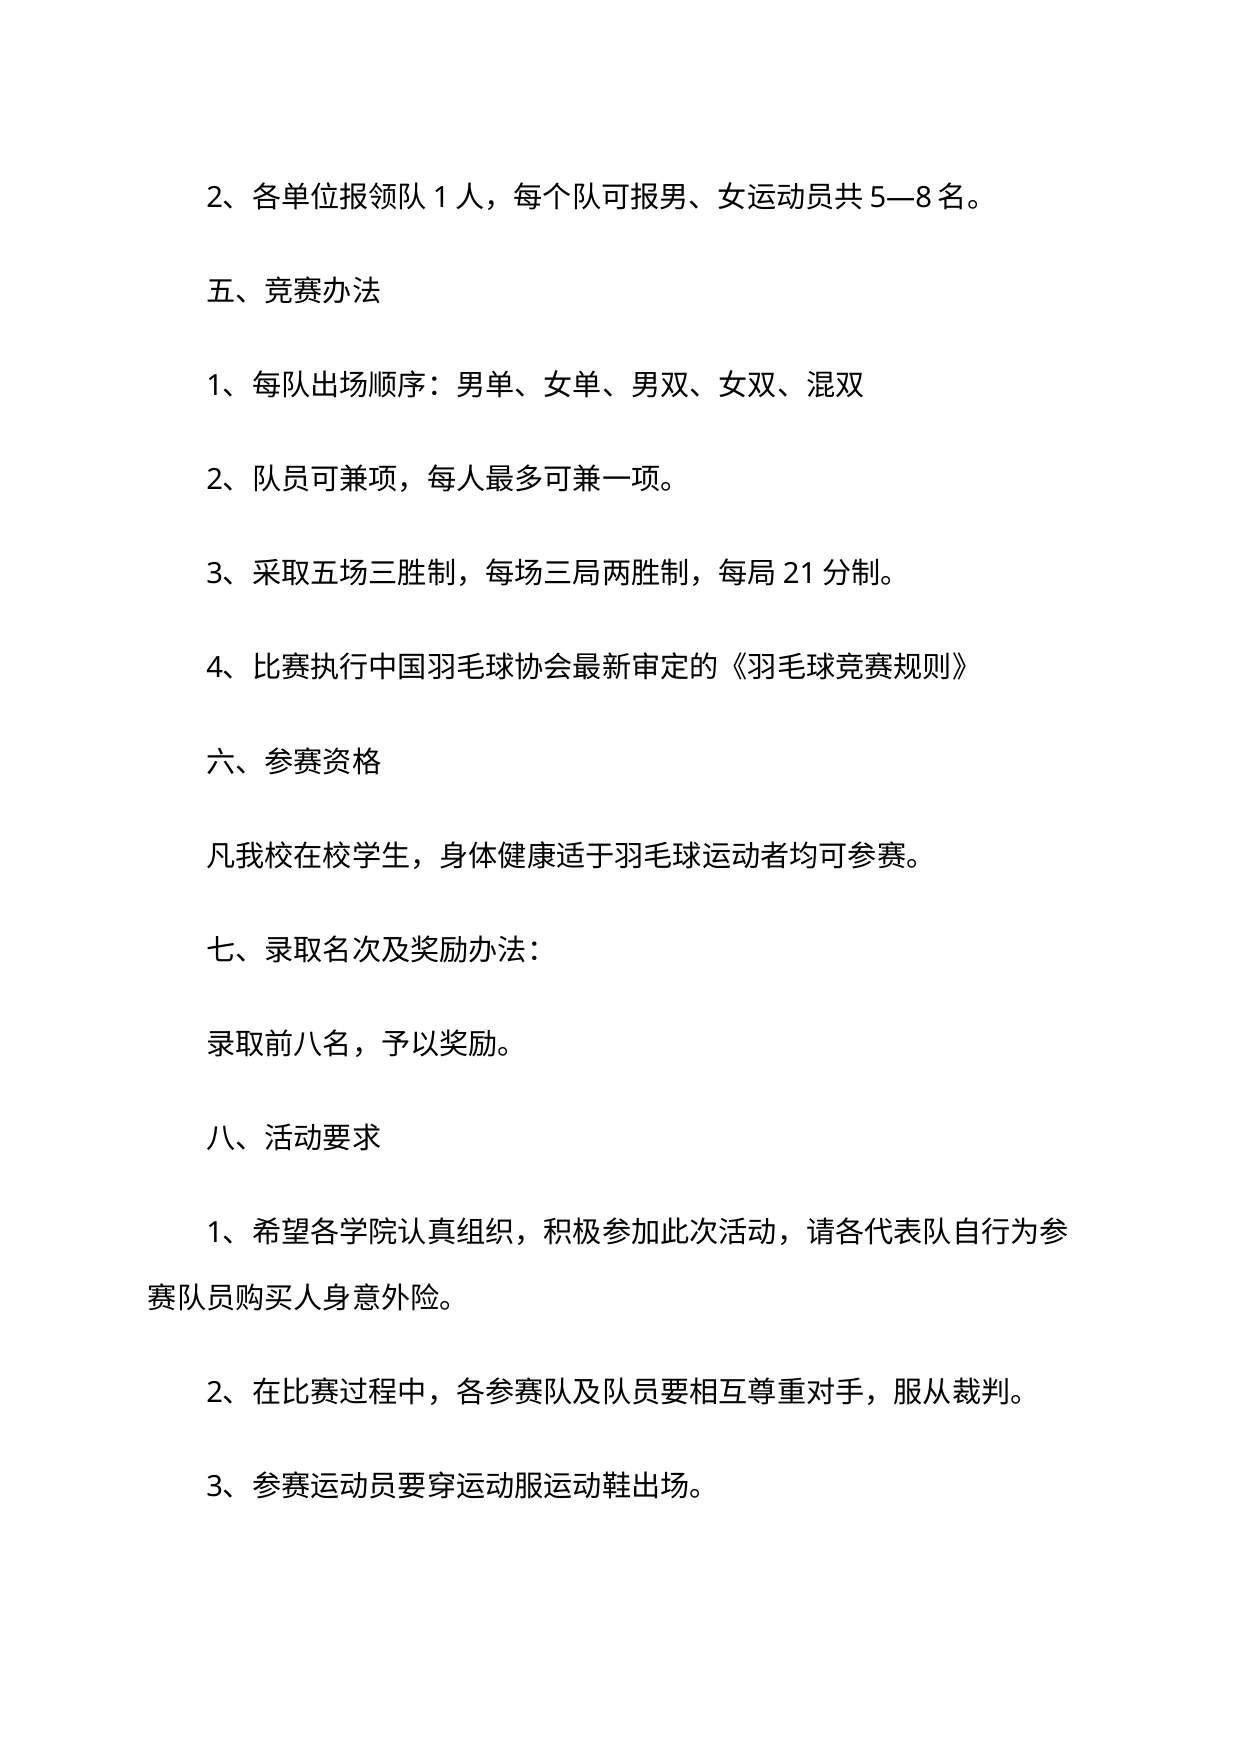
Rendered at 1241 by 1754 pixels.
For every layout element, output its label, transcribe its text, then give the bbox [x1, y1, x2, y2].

text 2、各单位报领队1人，每个队可报男、女运动员共5—8名。 [148, 162, 1093, 227]
text 1、希望各学院认真组织，积极参加此次活动，请各代表队自行为参赛队员购买人身意外险。 [148, 1198, 1093, 1328]
text 六、参赛资格 [148, 727, 1093, 792]
text 2、在比赛过程中，各参赛队及队员要相互尊重对手，服从裁判。 [148, 1357, 1093, 1422]
text 五、竞赛办法 [148, 256, 1093, 321]
text 2、队员可兼项，每人最多可兼一项。 [148, 444, 1093, 509]
text 八、活动要求 [148, 1104, 1093, 1169]
text 3、采取五场三胜制，每场三局两胜制，每局21分制。 [148, 539, 1093, 604]
text 录取前八名，予以奖励。 [148, 1009, 1093, 1074]
text 七、录取名次及奖励办法： [148, 915, 1093, 980]
text 3、参赛运动员要穿运动服运动鞋出场。 [148, 1451, 1093, 1516]
text 凡我校在校学生，身体健康适于羽毛球运动者均可参赛。 [148, 821, 1093, 886]
text 1、每队出场顺序：男单、女单、男双、女双、混双 [148, 350, 1093, 415]
text 4、比赛执行中国羽毛球协会最新审定的《羽毛球竞赛规则》 [148, 633, 1093, 698]
